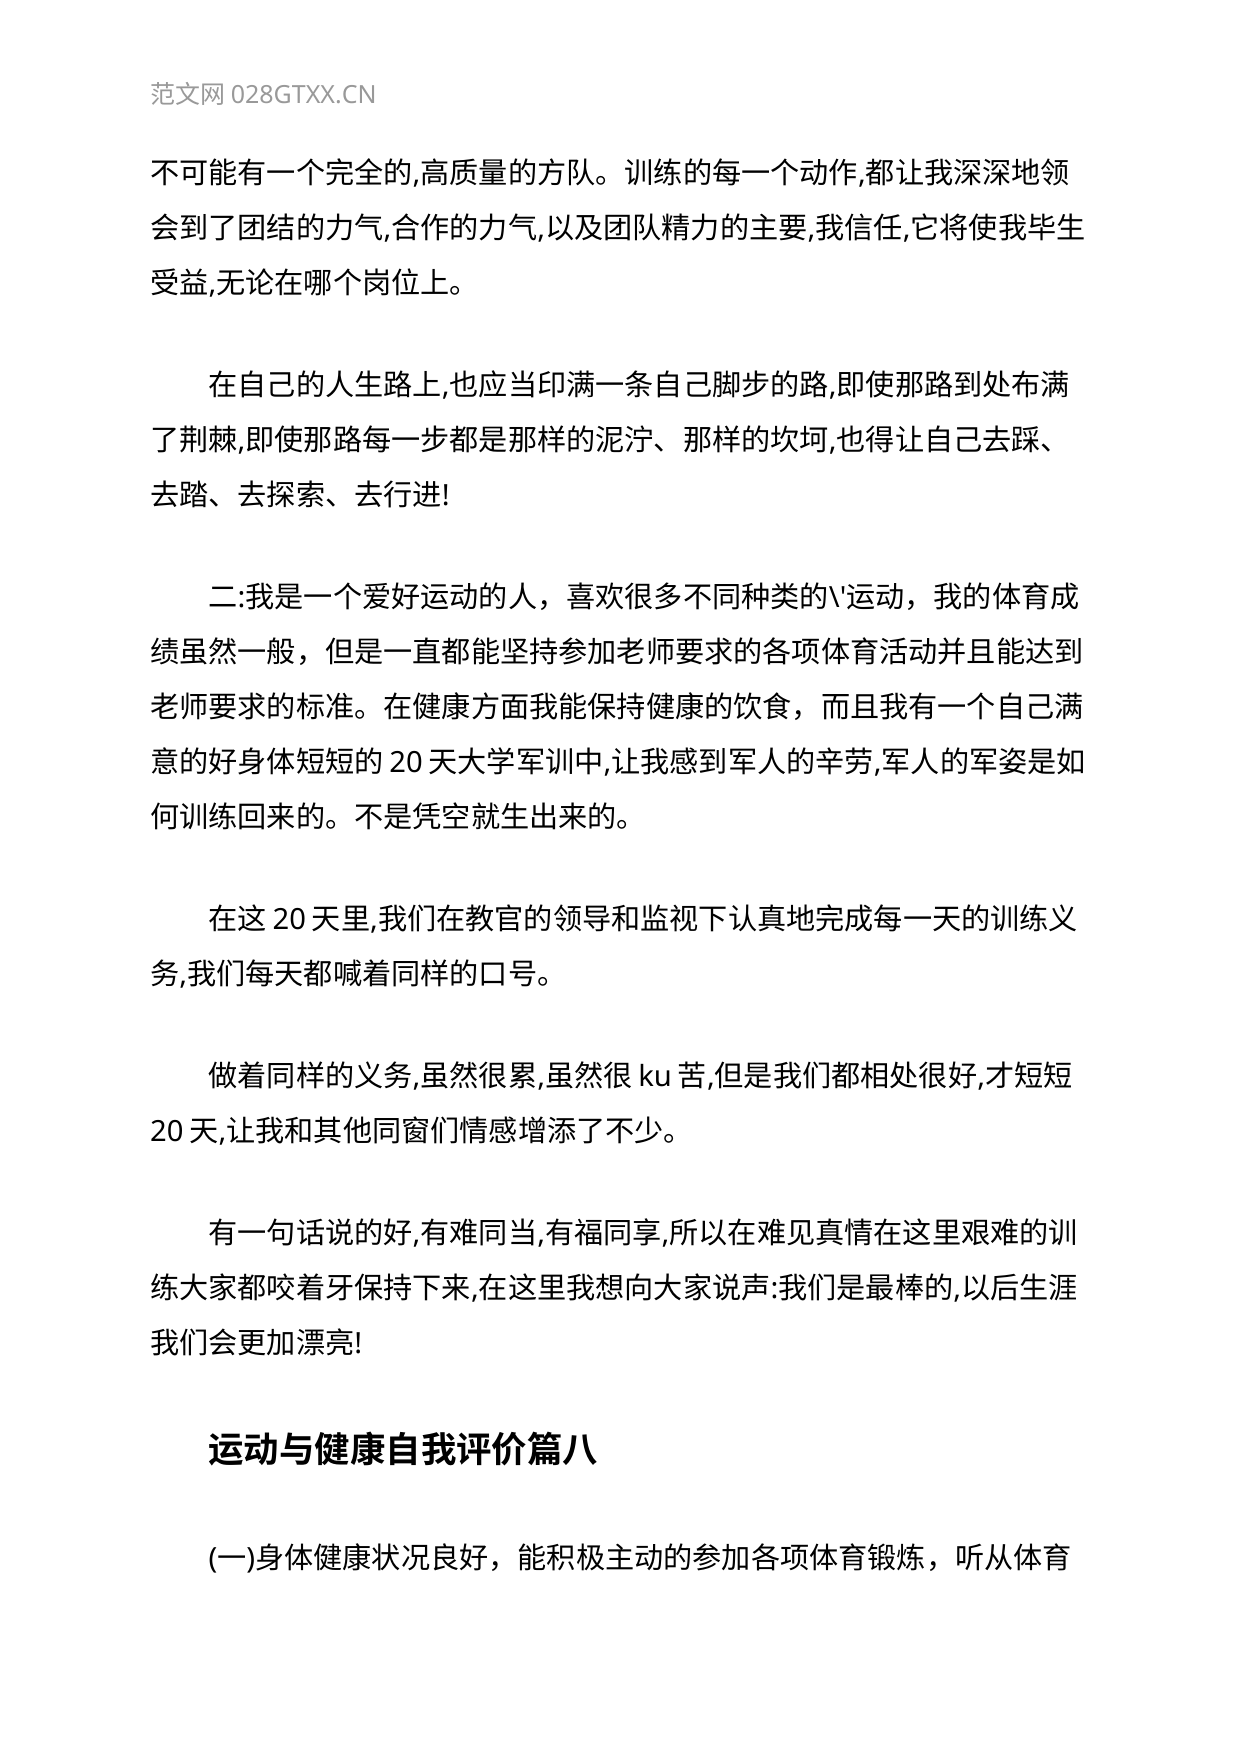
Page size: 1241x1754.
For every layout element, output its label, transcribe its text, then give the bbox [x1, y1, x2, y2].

text 在这20天里,我们在教官的领导和监视下认真地完成每一天的训练义务,我们每天都喊着同样的口号。 [150, 896, 1090, 993]
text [150, 150, 1090, 302]
text 做着同样的义务,虽然很累,虽然很ku苦,但是我们都相处很好,才短短20天,让我和其他同窗们情感增添了不少。 [150, 1052, 1090, 1150]
text 有一句话说的好,有难同当,有福同享,所以在难见真情在这里艰难的训练大家都咬着牙保持下来,在这里我想向大家说声:我们是最棒的,以后生涯我们会更加漂亮! [150, 1209, 1090, 1362]
text 在自己的人生路上,也应当印满一条自己脚步的路,即使那路到处布满了荆棘,即使那路每一步都是那样的泥泞、那样的坎坷,也得让自己去踩、去踏、去探索、去行进! [150, 362, 1090, 514]
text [150, 1535, 1090, 1577]
text 运动与健康自我评价篇八 [150, 1421, 1090, 1473]
text 二:我是一个爱好运动的人，喜欢很多不同种类的\'运动，我的体育成绩虽然一般，但是一直都能坚持参加老师要求的各项体育活动并且能达到老师要求的标准。在健康方面我能保持健康的饮食，而且我有一个自己满意的好身体短短的20天大学军训中,让我感到军人的辛劳,军人的军姿是如何训练回来的。不是凭空就生出来的。 [150, 574, 1090, 836]
